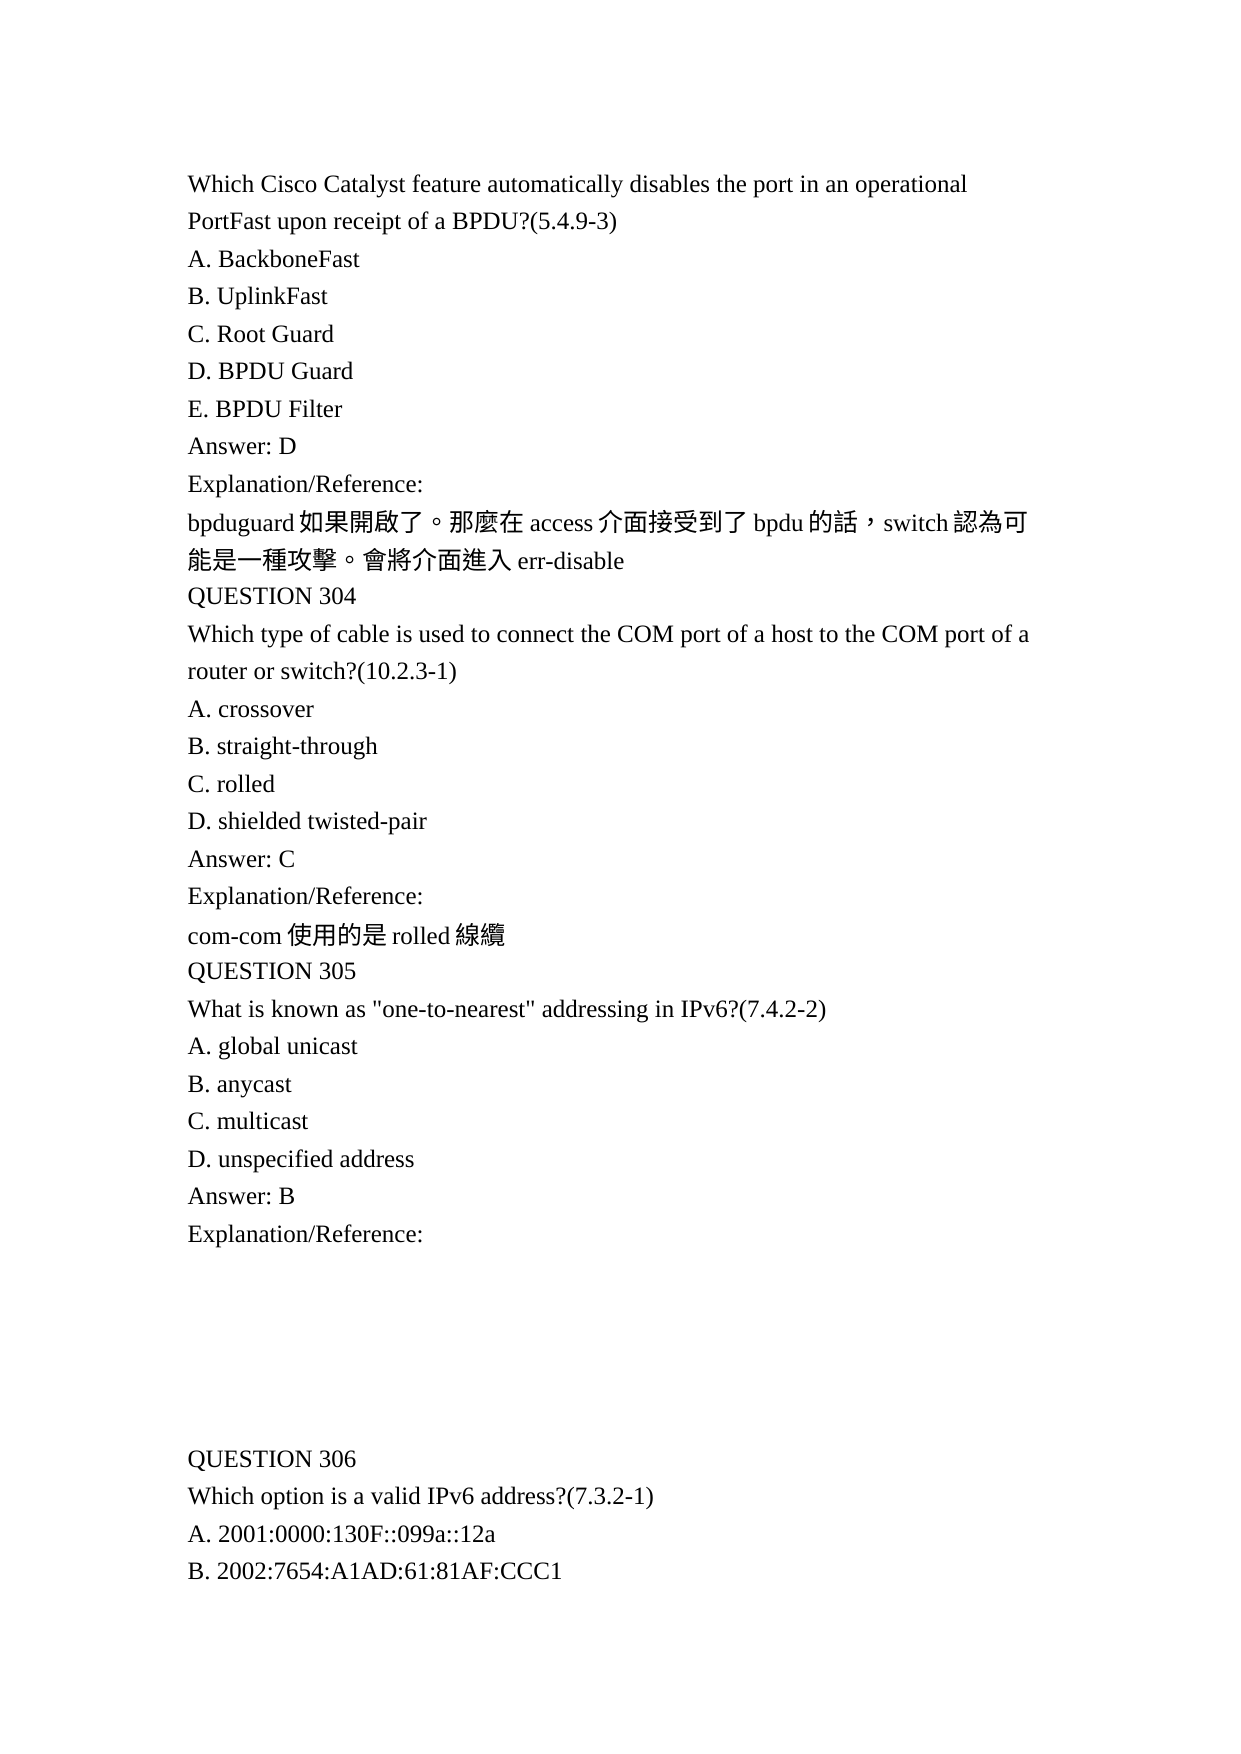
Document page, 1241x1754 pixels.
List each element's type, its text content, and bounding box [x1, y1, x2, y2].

text D. BPDU Guard [187, 352, 1053, 389]
text What is known as "one-to-nearest" addressing in IPv6?(7.4.2-2) [187, 989, 1053, 1027]
text Answer: B [187, 1177, 1053, 1214]
text Explanation/Reference: [187, 1214, 1053, 1252]
text C. rolled [187, 764, 1053, 802]
text Answer: C [187, 839, 1053, 877]
text B. straight-through [187, 727, 1053, 764]
text C. Root Guard [187, 314, 1053, 352]
text QUESTION 305 [187, 952, 1053, 989]
text Explanation/Reference: [187, 464, 1053, 502]
text E. BPDU Filter [187, 389, 1053, 427]
text B. 2002:7654:A1AD:61:81AF:CCC1 [187, 1552, 1053, 1589]
text B. UplinkFast [187, 277, 1053, 314]
text Which option is a valid IPv6 address?(7.3.2-1) [187, 1477, 1053, 1514]
text B. anycast [187, 1064, 1053, 1102]
text bpduguard如果開啟了。那麼在access介面接受到了bpdu的話，switch認為可能是一種攻擊。會將介面進入err-disable [187, 502, 1053, 577]
text Explanation/Reference: [187, 877, 1053, 914]
text Answer: D [187, 427, 1053, 464]
text A. crossover [187, 689, 1053, 727]
text A. 2001:0000:130F::099a::12a [187, 1514, 1053, 1552]
text Which type of cable is used to connect the COM port of a host to the COM port of a router or switch?(10.2.3-1) [187, 614, 1053, 689]
text A. global unicast [187, 1027, 1053, 1064]
text QUESTION 306 [187, 1439, 1053, 1477]
text A. BackboneFast [187, 239, 1053, 277]
text com-com使用的是rolled線纜 [187, 914, 1053, 952]
text C. multicast [187, 1102, 1053, 1139]
text Which Cisco Catalyst feature automatically disables the port in an operational PortFast upon receipt of a BPDU?(5.4.9-3) [187, 164, 1053, 239]
text D. shielded twisted-pair [187, 802, 1053, 839]
text D. unspecified address [187, 1139, 1053, 1177]
text QUESTION 304 [187, 577, 1053, 614]
